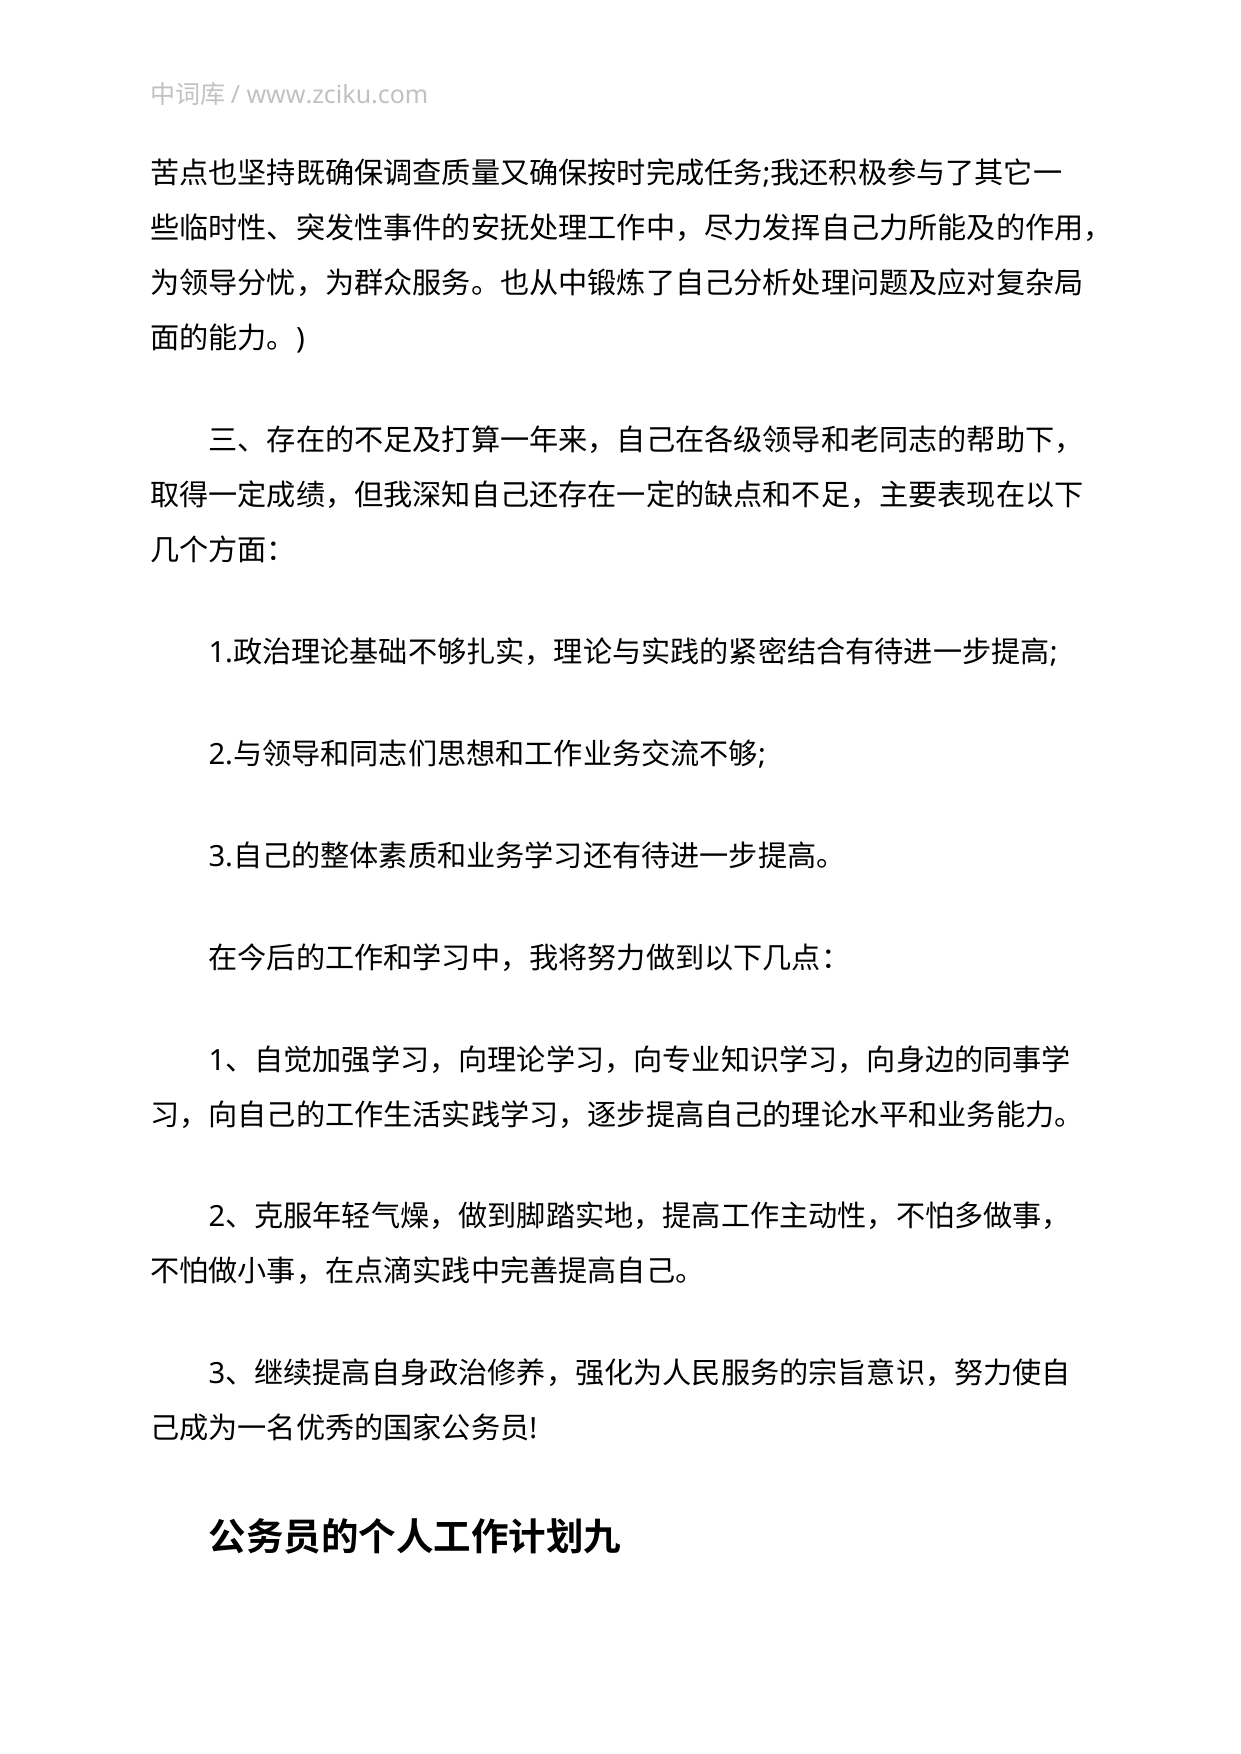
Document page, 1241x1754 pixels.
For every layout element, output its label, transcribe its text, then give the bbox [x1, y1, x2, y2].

text 1、自觉加强学习，向理论学习，向专业知识学习，向身边的同事学习，向自己的工作生活实践学习，逐步提高自己的理论水平和业务能力。 [150, 1036, 1090, 1133]
text 公务员的个人工作计划九 [150, 1507, 1090, 1561]
text 3.自己的整体素质和业务学习还有待进一步提高。 [150, 832, 1090, 875]
text 2、克服年轻气燥，做到脚踏实地，提高工作主动性，不怕多做事，不怕做小事，在点滴实践中完善提高自己。 [150, 1193, 1090, 1290]
text 2.与领导和同志们思想和工作业务交流不够; [150, 730, 1090, 773]
text 1.政治理论基础不够扎实，理论与实践的紧密结合有待进一步提高; [150, 628, 1090, 671]
text 在今后的工作和学习中，我将努力做到以下几点： [150, 934, 1090, 977]
text 3、继续提高自身政治修养，强化为人民服务的宗旨意识，努力使自己成为一名优秀的国家公务员! [150, 1349, 1090, 1447]
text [150, 150, 1090, 357]
text 三、存在的不足及打算一年来，自己在各级领导和老同志的帮助下，取得一定成绩，但我深知自己还存在一定的缺点和不足，主要表现在以下几个方面： [150, 417, 1090, 569]
